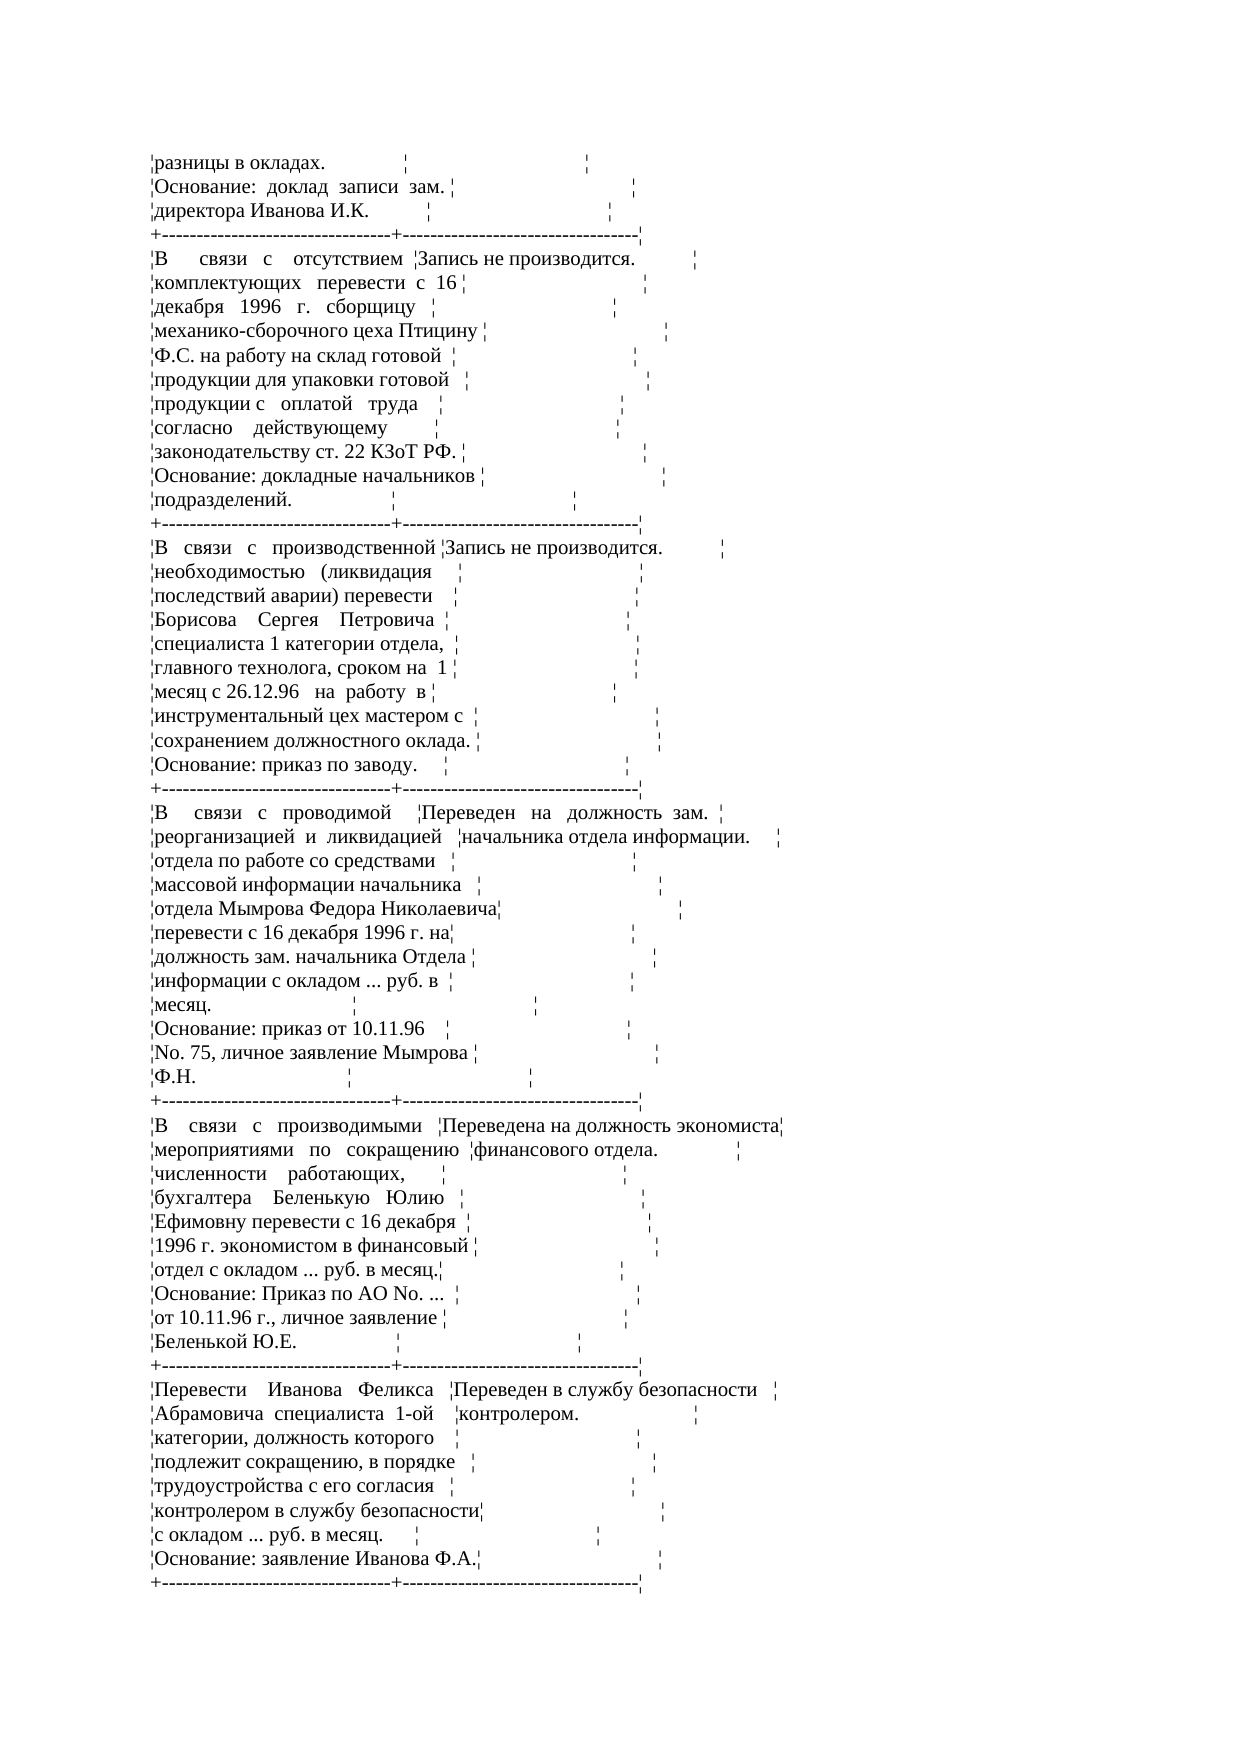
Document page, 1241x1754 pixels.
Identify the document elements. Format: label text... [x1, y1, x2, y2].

text ¦категории, должность которого ¦ ¦ [150, 1425, 1090, 1449]
text ¦В связи с проводимой ¦Переведен на должность зам. ¦ [150, 800, 1090, 824]
text ¦Основание: заявление Иванова Ф.А.¦ ¦ [150, 1546, 1090, 1570]
text ¦сохранением должностного оклада. ¦ ¦ [150, 727, 1090, 752]
text ¦необходимостью (ликвидация ¦ ¦ [150, 559, 1090, 583]
text ¦Абрамовича специалиста 1-ой ¦контролером. ¦ [150, 1401, 1090, 1425]
text ¦согласно действующему ¦ ¦ [150, 415, 1090, 439]
text ¦Основание: приказ по заводу. ¦ ¦ [150, 752, 1090, 776]
text ¦законодательству ст. 22 КЗоТ РФ. ¦ ¦ [150, 439, 1090, 463]
text ¦массовой информации начальника ¦ ¦ [150, 872, 1090, 896]
text ¦продукции с оплатой труда ¦ ¦ [150, 391, 1090, 415]
text ¦Беленькой Ю.Е. ¦ ¦ [150, 1329, 1090, 1353]
text ¦Ефимовну перевести с 16 декабря ¦ ¦ [150, 1209, 1090, 1233]
text ¦бухгалтера Беленькую Юлию ¦ ¦ [150, 1185, 1090, 1209]
text ¦Основание: доклад записи зам. ¦ ¦ [150, 174, 1090, 198]
text +---------------------------------+----------------------------------¦ [150, 1088, 1090, 1112]
text ¦главного технолога, сроком на 1 ¦ ¦ [150, 655, 1090, 679]
text ¦месяц с 26.12.96 на работу в ¦ ¦ [150, 679, 1090, 703]
text ¦В связи с отсутствием ¦Запись не производится. ¦ [150, 246, 1090, 270]
text +---------------------------------+----------------------------------¦ [150, 511, 1090, 535]
text ¦1996 г. экономистом в финансовый ¦ ¦ [150, 1233, 1090, 1257]
text ¦продукции для упаковки готовой ¦ ¦ [150, 367, 1090, 391]
text ¦мероприятиями по сокращению ¦финансового отдела. ¦ [150, 1137, 1090, 1161]
text ¦численности работающих, ¦ ¦ [150, 1161, 1090, 1185]
text ¦отдела по работе со средствами ¦ ¦ [150, 848, 1090, 872]
text ¦комплектующих перевести с 16 ¦ ¦ [150, 270, 1090, 294]
text ¦No. 75, личное заявление Мымрова ¦ ¦ [150, 1040, 1090, 1064]
text ¦трудоустройства с его согласия ¦ ¦ [150, 1473, 1090, 1497]
text ¦отдела Мымрова Федора Николаевича¦ ¦ [150, 896, 1090, 920]
text ¦перевести с 16 декабря 1996 г. на¦ ¦ [150, 920, 1090, 944]
text ¦Ф.С. на работу на склад готовой ¦ ¦ [150, 342, 1090, 367]
text +---------------------------------+----------------------------------¦ [150, 1353, 1090, 1377]
text ¦инструментальный цех мастером с ¦ ¦ [150, 703, 1090, 727]
text ¦разницы в окладах. ¦ ¦ [150, 150, 1090, 174]
text ¦В связи с производственной ¦Запись не производится. ¦ [150, 535, 1090, 559]
text ¦от 10.11.96 г., личное заявление ¦ ¦ [150, 1305, 1090, 1329]
text ¦отдел с окладом ... руб. в месяц.¦ ¦ [150, 1257, 1090, 1281]
text ¦месяц. ¦ ¦ [150, 992, 1090, 1016]
text ¦декабря 1996 г. сборщицу ¦ ¦ [150, 294, 1090, 318]
text ¦подлежит сокращению, в порядке ¦ ¦ [150, 1449, 1090, 1473]
text ¦специалиста 1 категории отдела, ¦ ¦ [150, 631, 1090, 655]
text ¦подразделений. ¦ ¦ [150, 487, 1090, 511]
text ¦Борисова Сергея Петровича ¦ ¦ [150, 607, 1090, 631]
text ¦Ф.Н. ¦ ¦ [150, 1064, 1090, 1088]
text ¦В связи с производимыми ¦Переведена на должность экономиста¦ [150, 1112, 1090, 1137]
text ¦Основание: докладные начальников ¦ ¦ [150, 463, 1090, 487]
text ¦контролером в службу безопасности¦ ¦ [150, 1497, 1090, 1522]
text ¦Основание: приказ от 10.11.96 ¦ ¦ [150, 1016, 1090, 1040]
text ¦с окладом ... руб. в месяц. ¦ ¦ [150, 1522, 1090, 1546]
text ¦информации с окладом ... руб. в ¦ ¦ [150, 968, 1090, 992]
text ¦должность зам. начальника Отдела ¦ ¦ [150, 944, 1090, 968]
text ¦директора Иванова И.К. ¦ ¦ [150, 198, 1090, 222]
text +---------------------------------+----------------------------------¦ [150, 222, 1090, 246]
text ¦последствий аварии) перевести ¦ ¦ [150, 583, 1090, 607]
text ¦Перевести Иванова Феликса ¦Переведен в службу безопасности ¦ [150, 1377, 1090, 1401]
text +---------------------------------+----------------------------------¦ [150, 776, 1090, 800]
text ¦реорганизацией и ликвидацией ¦начальника отдела информации. ¦ [150, 824, 1090, 848]
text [150, 1570, 1090, 1594]
text ¦механико-сборочного цеха Птицину ¦ ¦ [150, 318, 1090, 342]
text ¦Основание: Приказ по АО No. ... ¦ ¦ [150, 1281, 1090, 1305]
